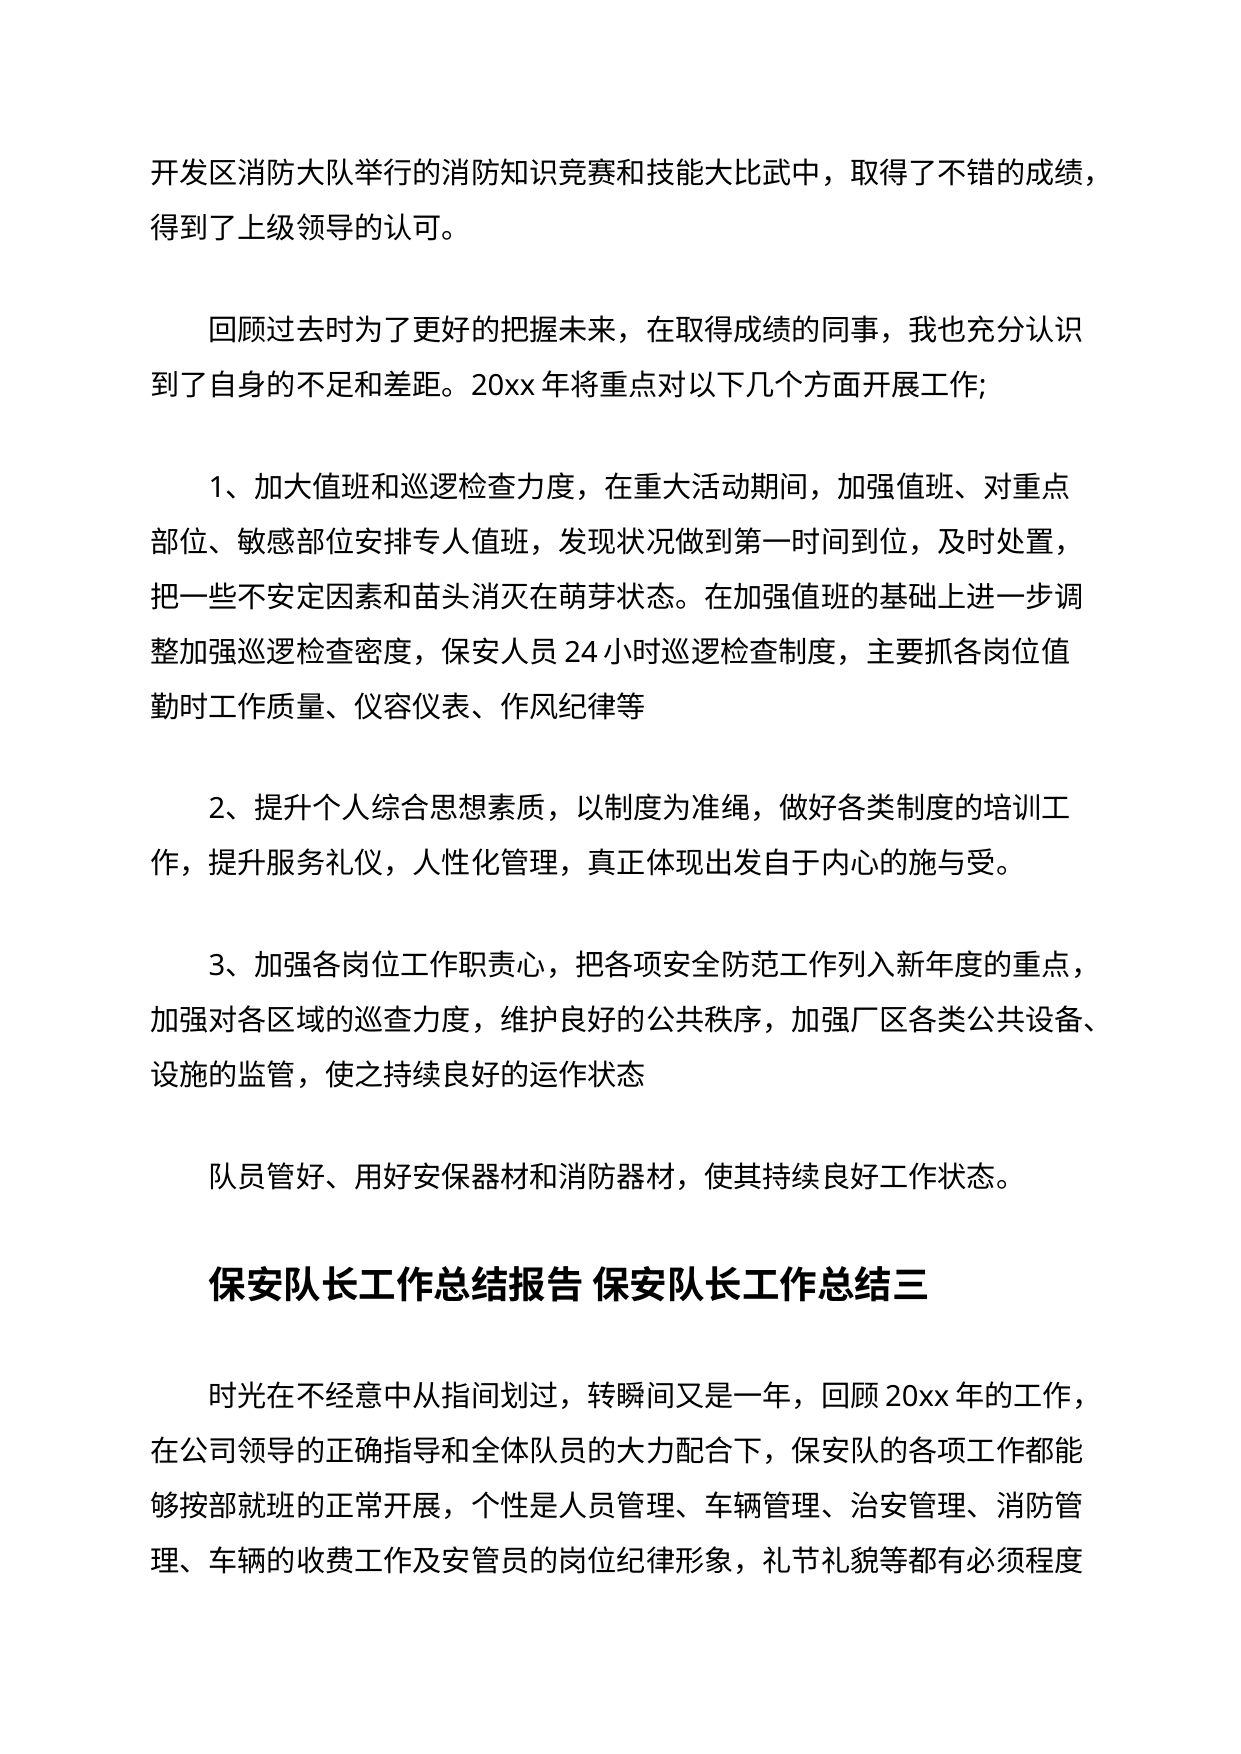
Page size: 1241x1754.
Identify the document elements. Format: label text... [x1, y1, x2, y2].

text 保安队长工作总结报告 保安队长工作总结三 [150, 1255, 1090, 1309]
text 队员管好、用好安保器材和消防器材，使其持续良好工作状态。 [150, 1153, 1090, 1196]
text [150, 150, 1090, 247]
text 3、加强各岗位工作职责心，把各项安全防范工作列入新年度的重点，加强对各区域的巡查力度，维护良好的公共秩序，加强厂区各类公共设备、设施的监管，使之持续良好的运作状态 [150, 942, 1090, 1094]
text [150, 1373, 1090, 1580]
text 1、加大值班和巡逻检查力度，在重大活动期间，加强值班、对重点部位、敏感部位安排专人值班，发现状况做到第一时间到位，及时处置，把一些不安定因素和苗头消灭在萌芽状态。在加强值班的基础上进一步调整加强巡逻检查密度，保安人员24小时巡逻检查制度，主要抓各岗位值勤时工作质量、仪容仪表、作风纪律等 [150, 463, 1090, 726]
text 回顾过去时为了更好的把握未来，在取得成绩的同事，我也充分认识到了自身的不足和差距。20xx年将重点对以下几个方面开展工作; [150, 307, 1090, 404]
text 2、提升个人综合思想素质，以制度为准绳，做好各类制度的培训工作，提升服务礼仪，人性化管理，真正体现出发自于内心的施与受。 [150, 785, 1090, 882]
